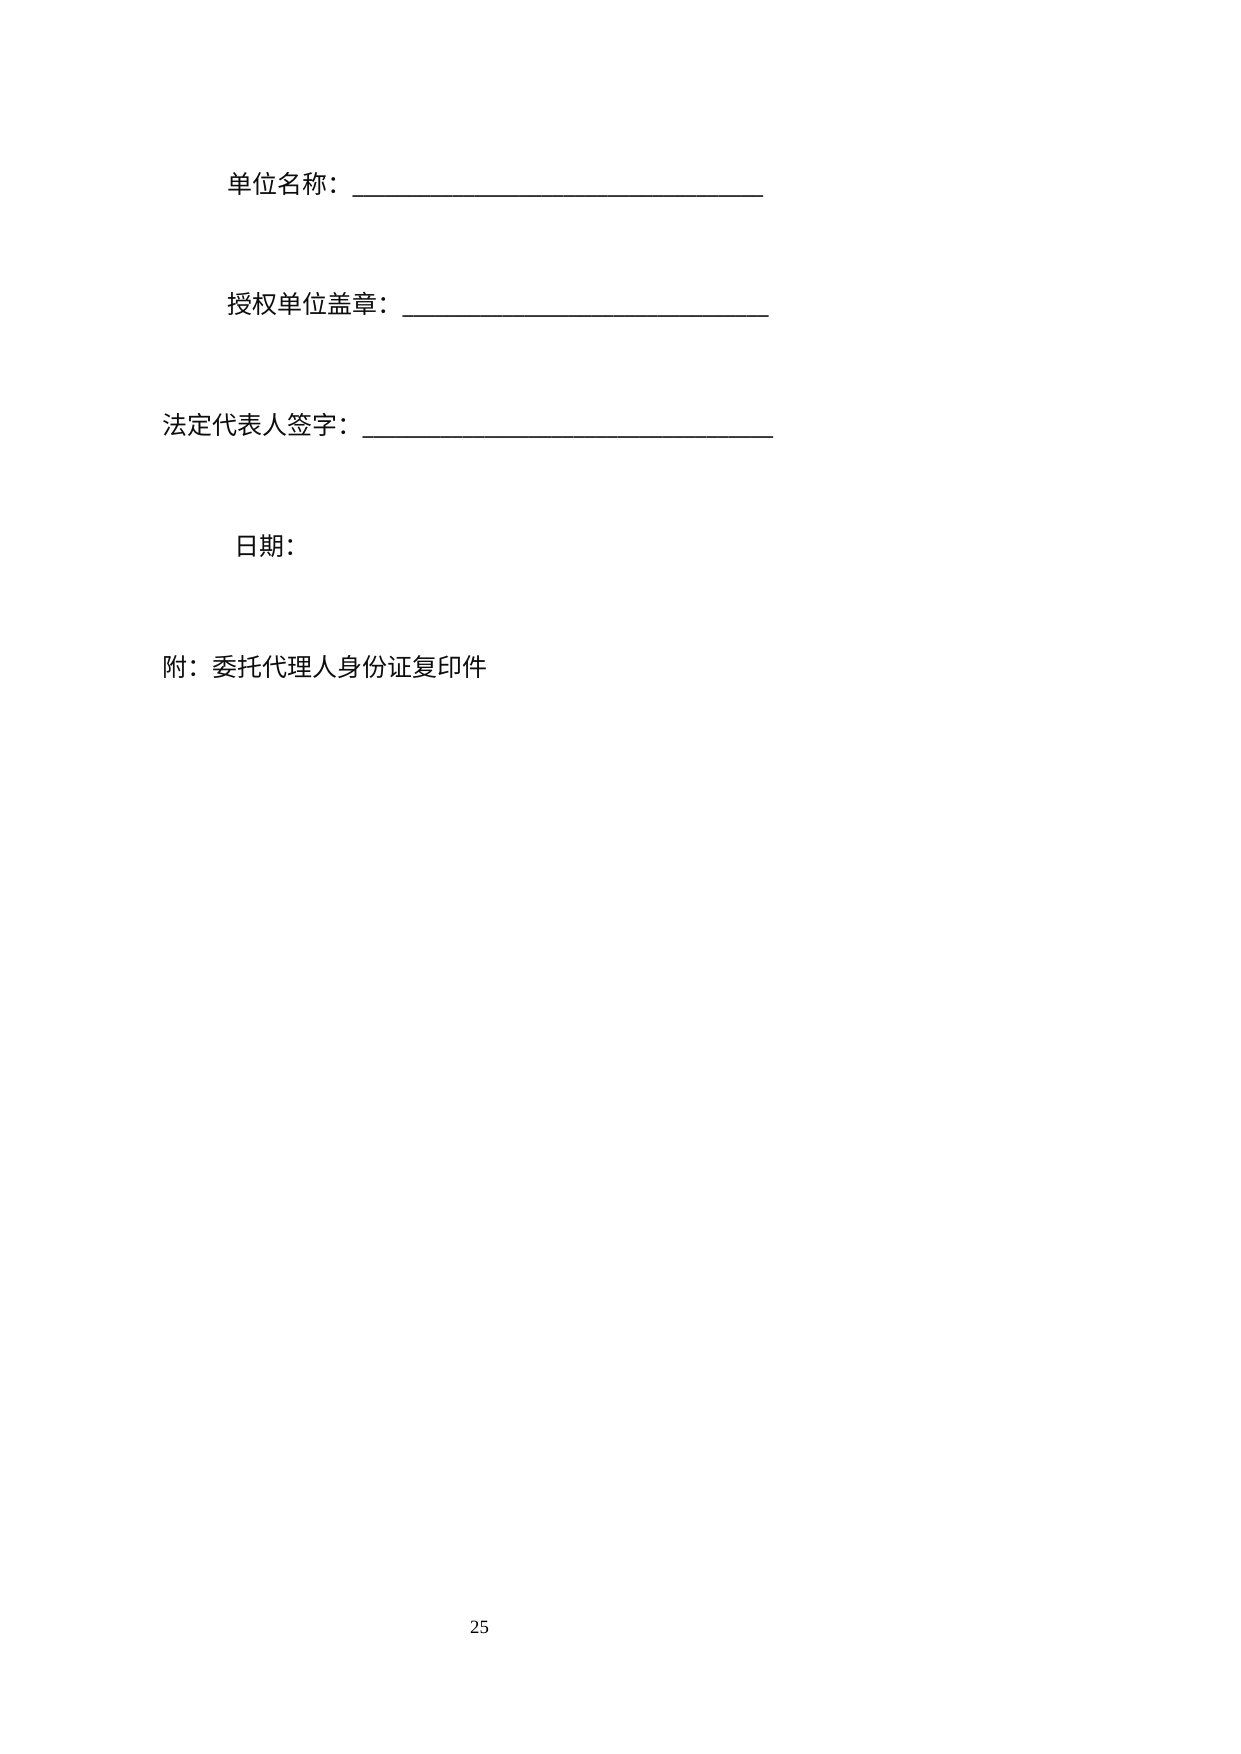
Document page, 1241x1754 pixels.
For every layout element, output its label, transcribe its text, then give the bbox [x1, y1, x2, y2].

text 法定代表人签字：_____________________________________ [112, 394, 1128, 454]
text 授权单位盖章：_________________________________ [112, 273, 1128, 333]
text 日期： [112, 514, 1128, 575]
text 单位名称：_____________________________________ [112, 152, 1128, 212]
text 附：委托代理人身份证复印件 [112, 635, 1128, 696]
